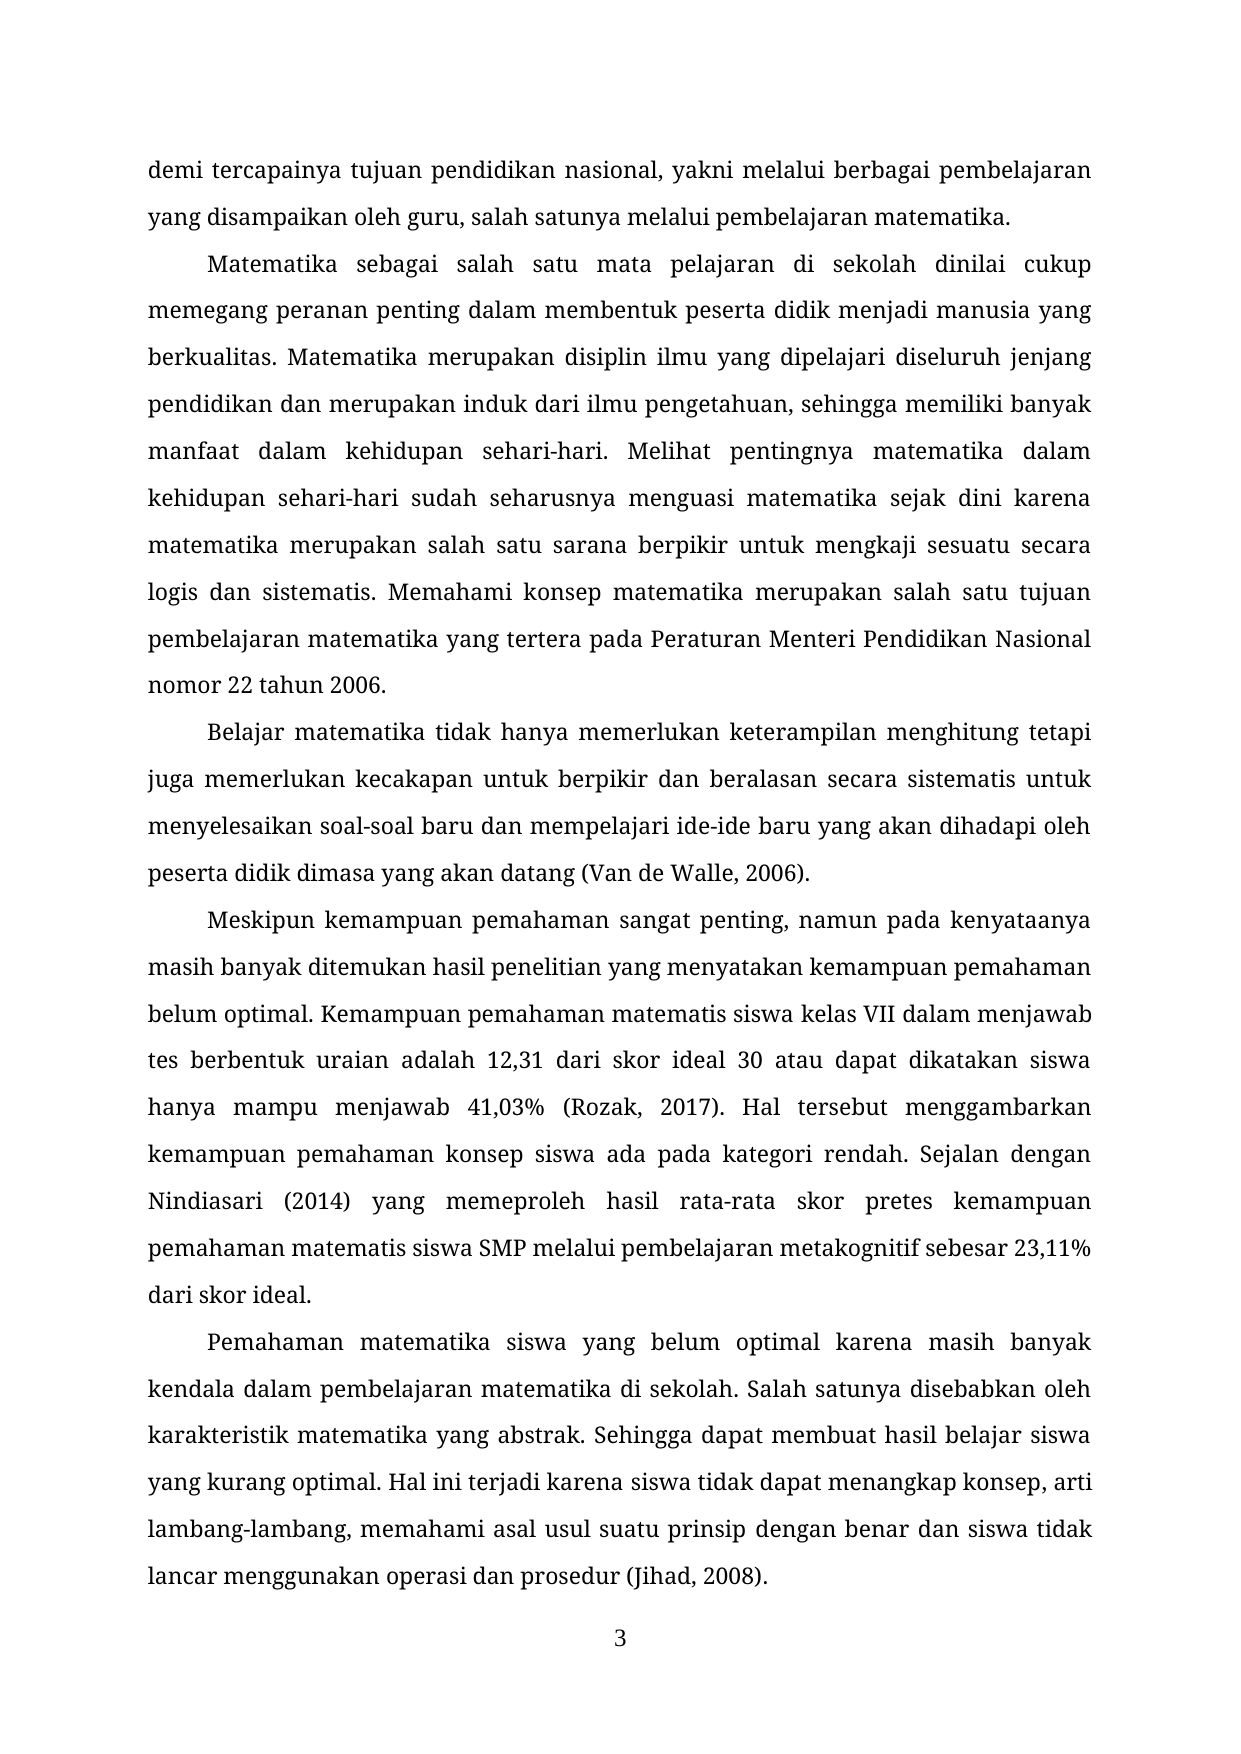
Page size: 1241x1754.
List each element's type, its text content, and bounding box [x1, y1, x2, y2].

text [148, 154, 1092, 232]
text Meskipun kemampuan pemahaman sangat penting, namun pada kenyataanya masih banyak ditemukan hasil penelitian yang menyatakan kemampuan pemahaman belum optimal. Kemampuan pemahaman matematis siswa kelas VII dalam menjawab tes berbentuk uraian adalah 12,31 dari skor ideal 30 atau dapat dikatakan siswa hanya mampu menjawab 41,03% (Rozak, 2017). Hal tersebut menggambarkan kemampuan pemahaman konsep siswa ada pada kategori rendah. Sejalan dengan Nindiasari (2014) yang memeproleh hasil rata-rata skor pretes kemampuan pemahaman matematis siswa SMP melalui pembelajaran metakognitif sebesar 23,11% dari skor ideal. [148, 904, 1092, 1310]
text Belajar matematika tidak hanya memerlukan keterampilan menghitung tetapi juga memerlukan kecakapan untuk berpikir dan beralasan secara sistematis untuk menyelesaikan soal-soal baru dan mempelajari ide-ide baru yang akan dihadapi oleh peserta didik dimasa yang akan datang (Van de Walle, 2006). [148, 716, 1092, 888]
text Matematika sebagai salah satu mata pelajaran di sekolah dinilai cukup memegang peranan penting dalam membentuk peserta didik menjadi manusia yang berkualitas. Matematika merupakan disiplin ilmu yang dipelajari diseluruh jenjang pendidikan dan merupakan induk dari ilmu pengetahuan, sehingga memiliki banyak manfaat dalam kehidupan sehari-hari. Melihat pentingnya matematika dalam kehidupan sehari-hari sudah seharusnya menguasi matematika sejak dini karena matematika merupakan salah satu sarana berpikir untuk mengkaji sesuatu secara logis dan sistematis. Memahami konsep matematika merupakan salah satu tujuan pembelajaran matematika yang tertera pada Peraturan Menteri Pendidikan Nasional nomor 22 tahun 2006. [148, 248, 1092, 701]
text Pemahaman matematika siswa yang belum optimal karena masih banyak kendala dalam pembelajaran matematika di sekolah. Salah satunya disebabkan oleh karakteristik matematika yang abstrak. Sehingga dapat membuat hasil belajar siswa yang kurang optimal. Hal ini terjadi karena siswa tidak dapat menangkap konsep, arti lambang-lambang, memahami asal usul suatu prinsip dengan benar dan siswa tidak lancar menggunakan operasi dan prosedur (Jihad, 2008). [148, 1326, 1092, 1591]
